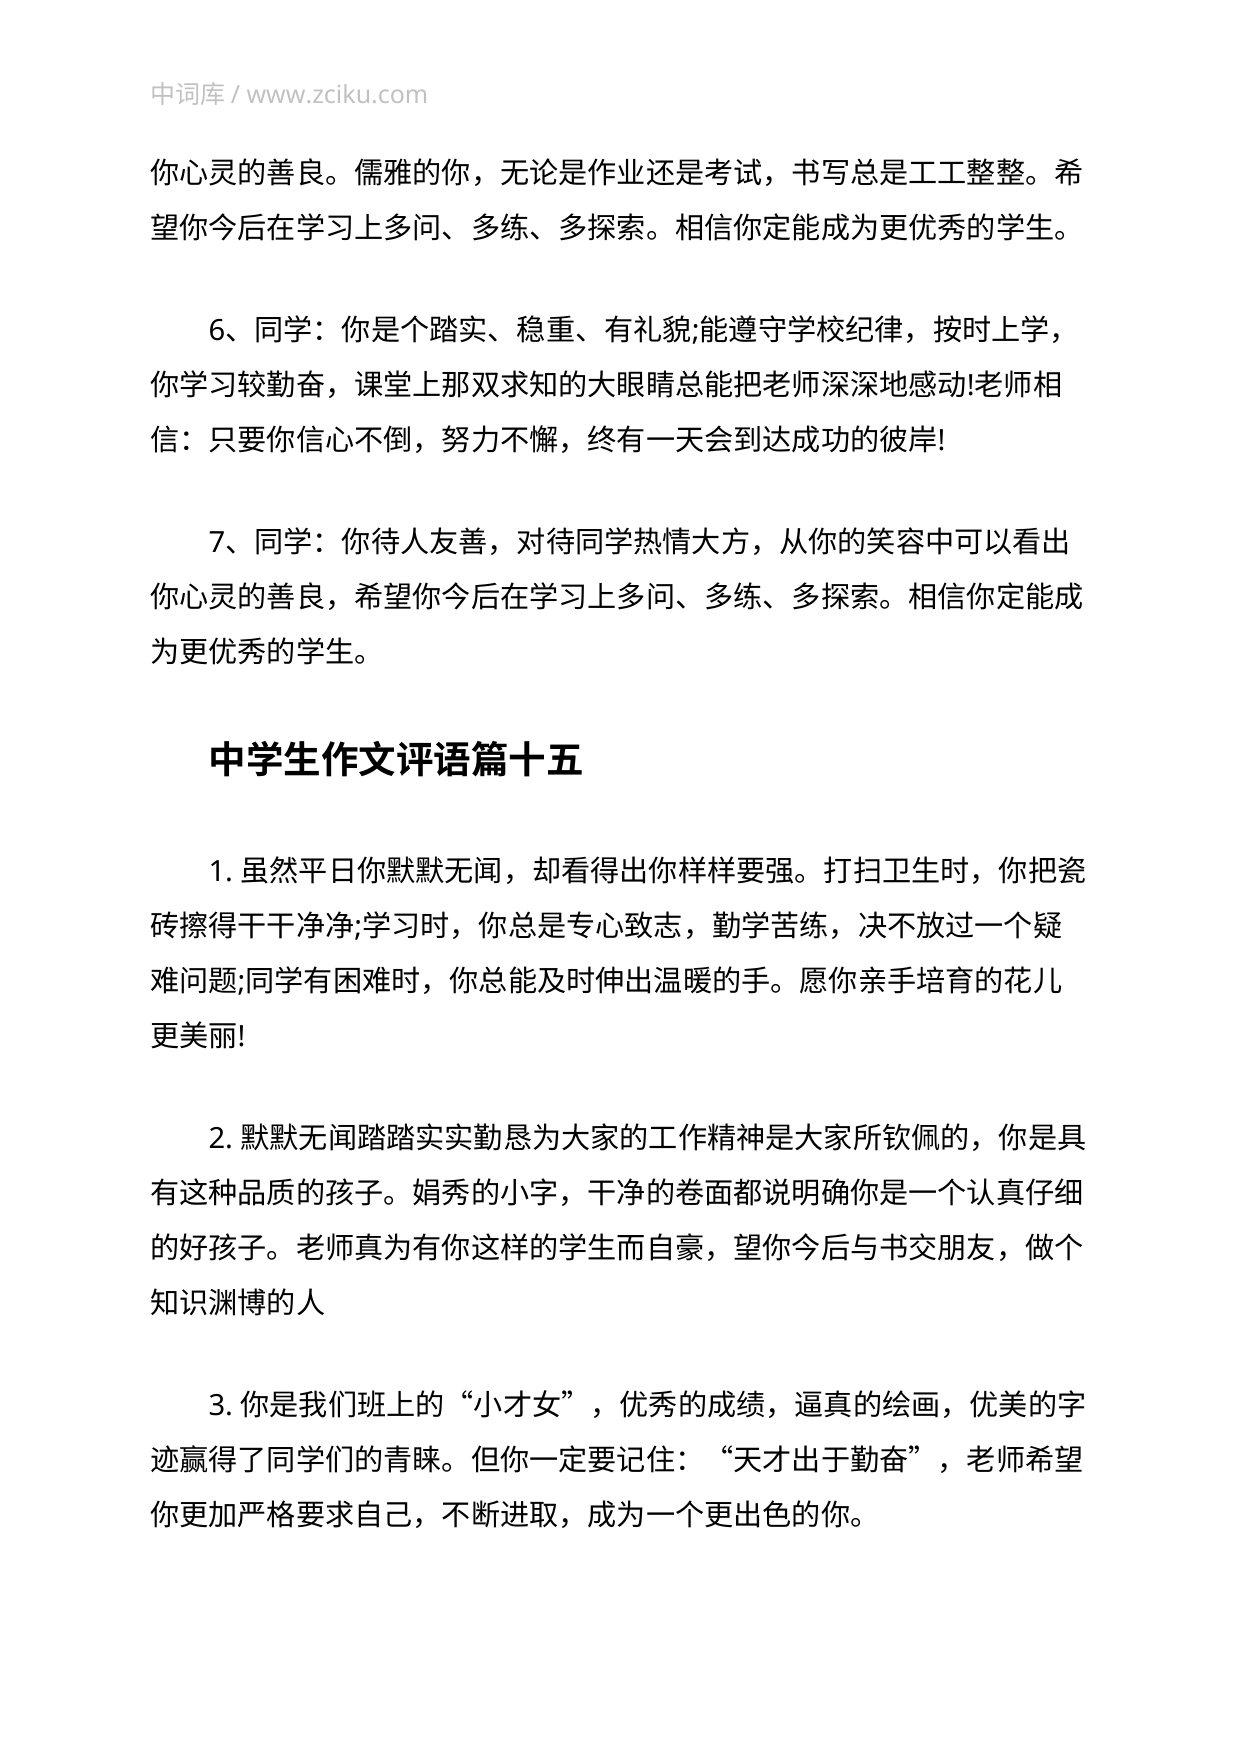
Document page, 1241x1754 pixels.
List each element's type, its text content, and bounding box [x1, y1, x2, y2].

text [150, 150, 1090, 247]
text 3. 你是我们班上的“小才女”，优秀的成绩，逼真的绘画，优美的字迹赢得了同学们的青睐。但你一定要记住：“天才出于勤奋”，老师希望你更加严格要求自己，不断进取，成为一个更出色的你。 [150, 1381, 1090, 1533]
text 2. 默默无闻踏踏实实勤恳为大家的工作精神是大家所钦佩的，你是具有这种品质的孩子。娟秀的小字，干净的卷面都说明确你是一个认真仔细的好孩子。老师真为有你这样的学生而自豪，望你今后与书交朋友，做个知识渊博的人 [150, 1115, 1090, 1322]
text 中学生作文评语篇十五 [150, 730, 1090, 784]
text 7、同学：你待人友善，对待同学热情大方，从你的笑容中可以看出你心灵的善良，希望你今后在学习上多问、多练、多探索。相信你定能成为更优秀的学生。 [150, 519, 1090, 671]
text 1. 虽然平日你默默无闻，却看得出你样样要强。打扫卫生时，你把瓷砖擦得干干净净;学习时，你总是专心致志，勤学苦练，决不放过一个疑难问题;同学有困难时，你总能及时伸出温暖的手。愿你亲手培育的花儿更美丽! [150, 848, 1090, 1055]
text 6、同学：你是个踏实、稳重、有礼貌;能遵守学校纪律，按时上学，你学习较勤奋，课堂上那双求知的大眼睛总能把老师深深地感动!老师相信：只要你信心不倒，努力不懈，终有一天会到达成功的彼岸! [150, 307, 1090, 459]
